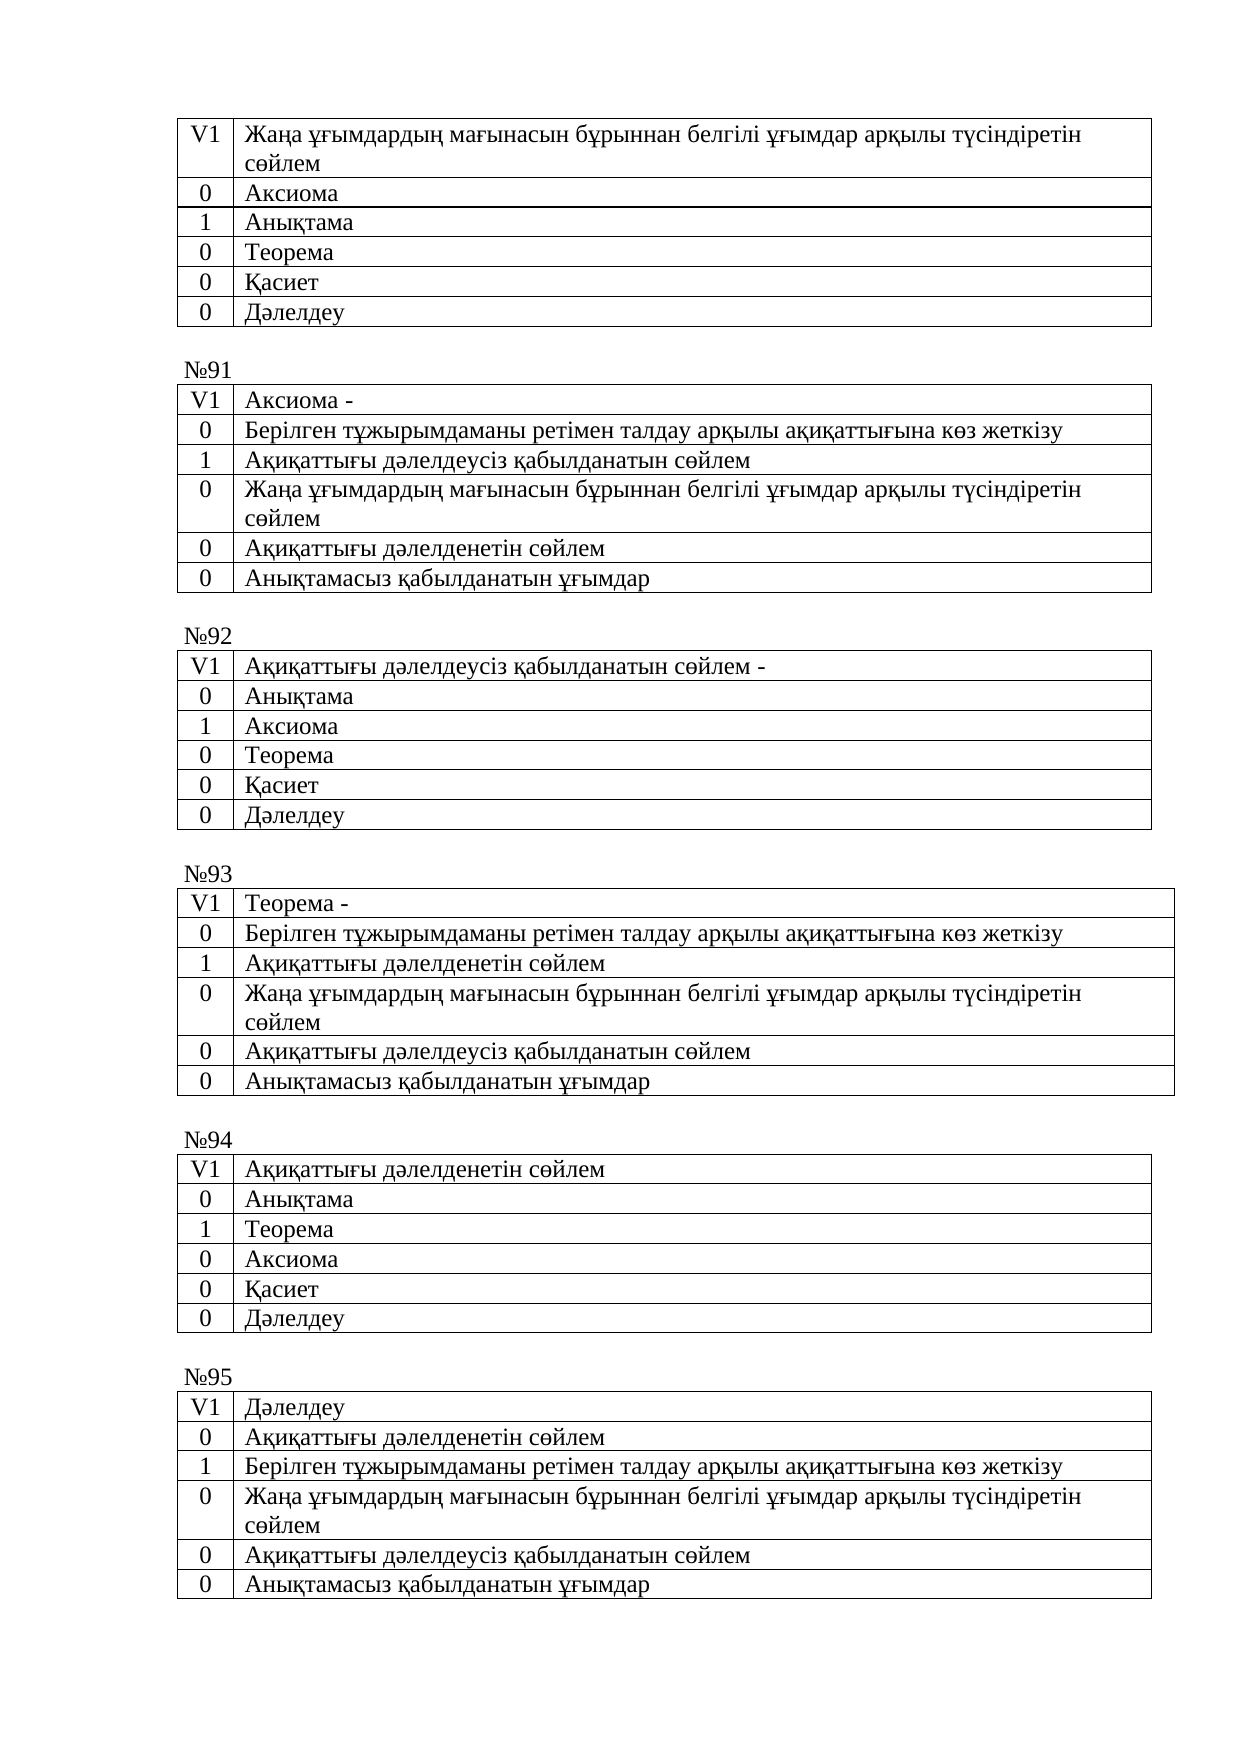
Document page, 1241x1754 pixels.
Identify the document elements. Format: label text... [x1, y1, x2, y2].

table_header V1 [178, 651, 233, 680]
table_cell Жаңа ұғымдардың мағынасын бұрыннан белгілі ұғымдар арқылы түсіндіретін сөйлем [234, 1481, 1151, 1539]
table_header V1 [178, 1392, 233, 1421]
table_cell 0 [178, 1540, 233, 1568]
table_cell 0 [178, 475, 233, 532]
table_header Ақиқаттығы дәлелденетін сөйлем [234, 1155, 1151, 1183]
table_cell 1 [178, 948, 233, 977]
table_cell 0 [178, 1422, 233, 1450]
table_header V1 [178, 119, 233, 177]
table_cell 0 [178, 178, 233, 206]
table_cell 1 [178, 1451, 233, 1480]
table_cell Ақиқаттығы дәлелденетін сөйлем [234, 948, 1174, 977]
table_cell Теорема [234, 1214, 1151, 1243]
table_header V1 [178, 385, 233, 414]
table_header Жаңа ұғымдардың мағынасын бұрыннан белгілі ұғымдар арқылы түсіндіретін сөйлем [234, 119, 1151, 177]
table_cell Аксиома [234, 1244, 1151, 1273]
table_cell Дәлелдеу [234, 297, 1151, 326]
text №93 [177, 859, 1152, 887]
table_cell 0 [178, 1274, 233, 1302]
table_header V1 [178, 889, 233, 917]
table_cell Анықтама [234, 681, 1151, 710]
table_cell 0 [178, 1304, 233, 1332]
table_cell 0 [178, 237, 233, 266]
text №91 [177, 355, 1152, 384]
table_cell 0 [178, 533, 233, 562]
table_header V1 [178, 1155, 233, 1183]
table_cell 0 [178, 978, 233, 1035]
table_cell Анықтамасыз қабылданатын ұғымдар [234, 1570, 1151, 1598]
table_cell Ақиқаттығы дәлелденетін сөйлем [234, 533, 1151, 562]
table_cell 0 [178, 1036, 233, 1065]
text №92 [177, 621, 1152, 650]
table_cell 1 [178, 208, 233, 236]
table_cell Ақиқаттығы дәлелдеусіз қабылданатын сөйлем [234, 1540, 1151, 1568]
table_cell 0 [178, 415, 233, 444]
table_cell Ақиқаттығы дәлелдеусіз қабылданатын сөйлем [234, 1036, 1174, 1065]
table_cell 0 [178, 681, 233, 710]
table_cell Қасиет [234, 770, 1151, 799]
table_cell Анықтамасыз қабылданатын ұғымдар [234, 563, 1151, 592]
table_cell 0 [178, 918, 233, 947]
text №94 [177, 1125, 1152, 1153]
table_cell Аксиома [234, 711, 1151, 739]
table_cell 1 [178, 445, 233, 473]
table_cell 0 [178, 770, 233, 799]
table_cell 1 [178, 1214, 233, 1243]
table_cell Теорема [234, 237, 1151, 266]
table_cell 0 [178, 800, 233, 829]
table_header Ақиқаттығы дәлелдеусіз қабылданатын сөйлем - [234, 651, 1151, 680]
table_cell Ақиқаттығы дәлелденетін сөйлем [234, 1422, 1151, 1450]
table_cell Жаңа ұғымдардың мағынасын бұрыннан белгілі ұғымдар арқылы түсіндіретін сөйлем [234, 978, 1174, 1035]
table_cell Анықтамасыз қабылданатын ұғымдар [234, 1066, 1174, 1095]
table_cell Дәлелдеу [234, 1304, 1151, 1332]
table_cell Берілген тұжырымдаманы ретімен талдау арқылы ақиқаттығына көз жеткізу [234, 918, 1174, 947]
table_cell Аксиома [234, 178, 1151, 206]
table_cell Қасиет [234, 267, 1151, 296]
table_cell 0 [178, 741, 233, 769]
table_cell Анықтама [234, 208, 1151, 236]
table_cell Берілген тұжырымдаманы ретімен талдау арқылы ақиқаттығына көз жеткізу [234, 415, 1151, 444]
table_cell Дәлелдеу [234, 800, 1151, 829]
table_header Дәлелдеу [234, 1392, 1151, 1421]
table_cell 0 [178, 1066, 233, 1095]
table_header Теорема - [234, 889, 1174, 917]
table_cell 0 [178, 1481, 233, 1539]
table_cell Анықтама [234, 1184, 1151, 1213]
table_cell Берілген тұжырымдаманы ретімен талдау арқылы ақиқаттығына көз жеткізу [234, 1451, 1151, 1480]
table_header Аксиома - [234, 385, 1151, 414]
table_cell 0 [178, 1244, 233, 1273]
text №95 [177, 1362, 1152, 1391]
table_cell Ақиқаттығы дәлелдеусіз қабылданатын сөйлем [234, 445, 1151, 473]
table_cell Қасиет [234, 1274, 1151, 1302]
table_cell 0 [178, 267, 233, 296]
table_cell 0 [178, 1570, 233, 1598]
table_cell 0 [178, 1184, 233, 1213]
table_cell 0 [178, 563, 233, 592]
table_cell 0 [178, 297, 233, 326]
table_cell 1 [178, 711, 233, 739]
table_cell Жаңа ұғымдардың мағынасын бұрыннан белгілі ұғымдар арқылы түсіндіретін сөйлем [234, 475, 1151, 532]
table_cell Теорема [234, 741, 1151, 769]
